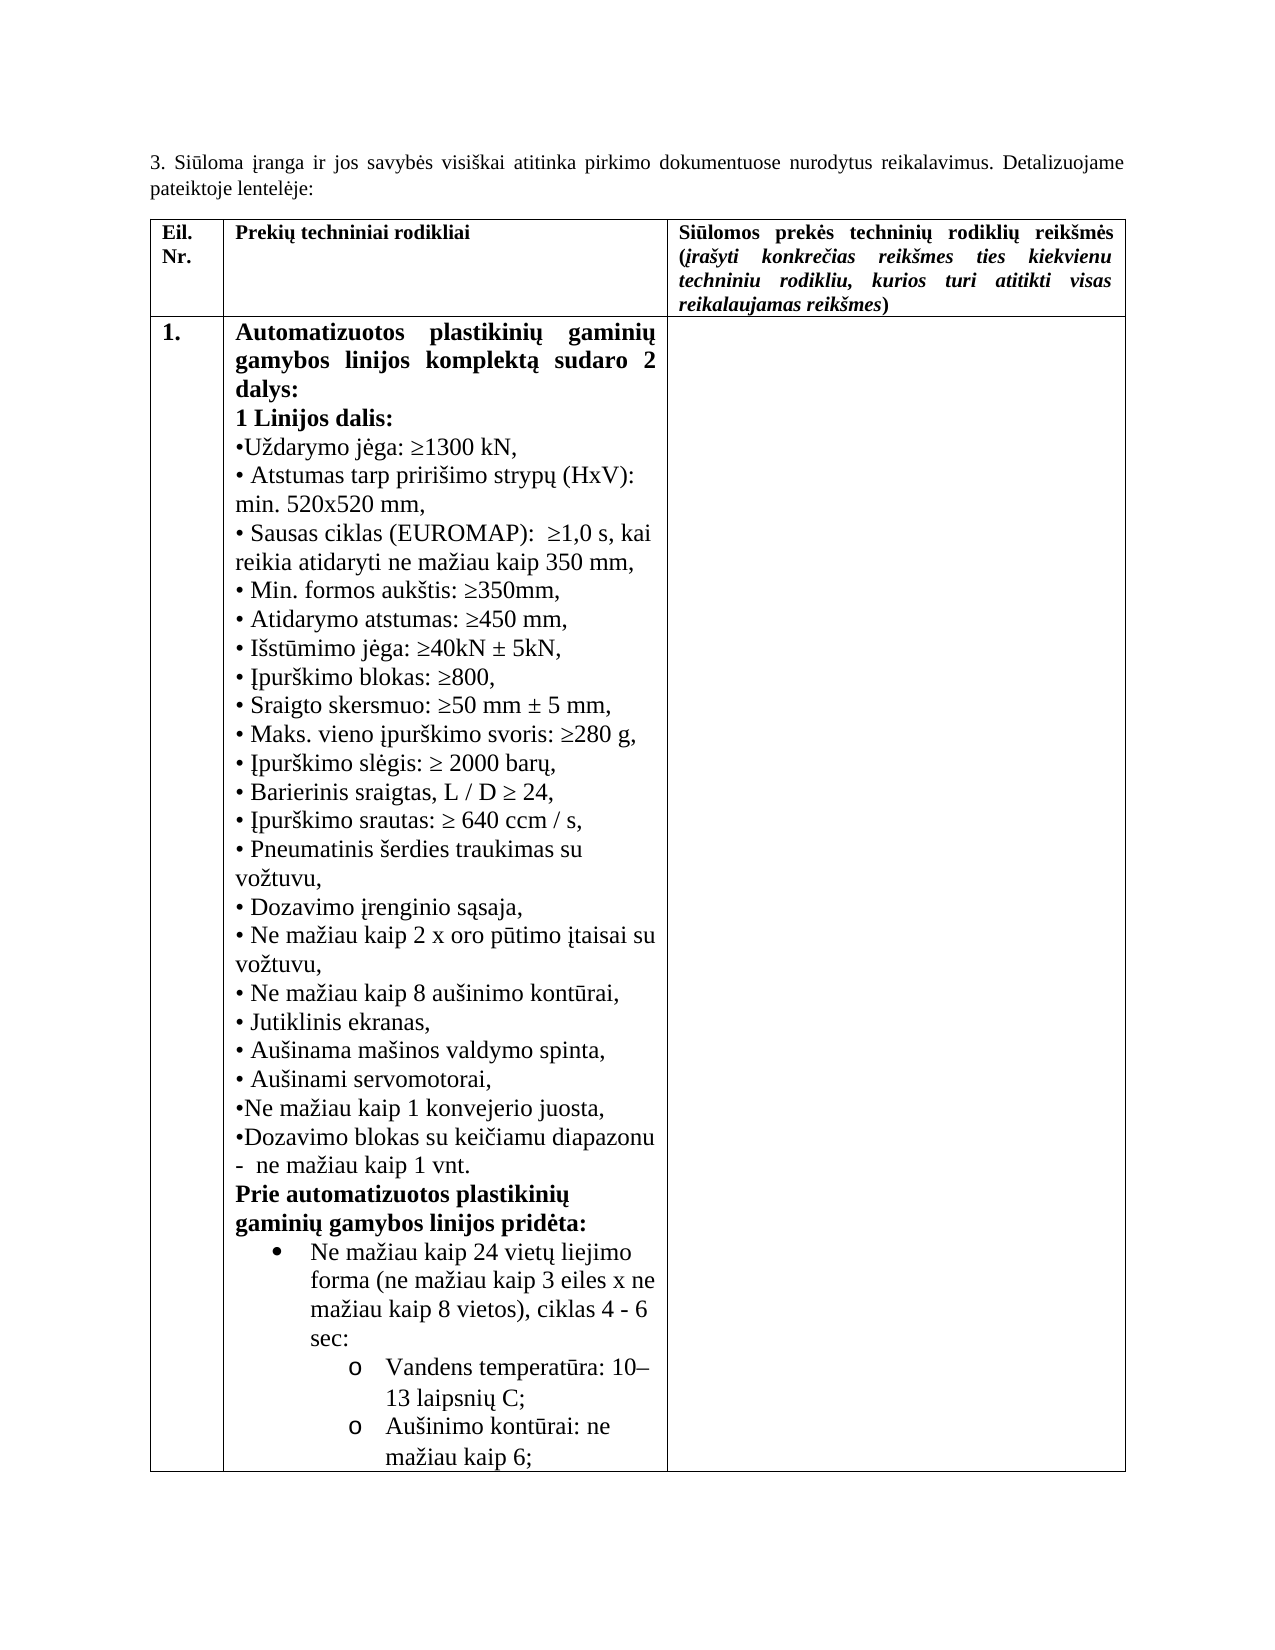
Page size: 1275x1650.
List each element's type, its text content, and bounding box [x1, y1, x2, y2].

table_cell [224, 317, 667, 1471]
table_cell [668, 317, 1125, 1471]
table_cell 1. [151, 317, 223, 1471]
table_header Eil. Nr. [151, 220, 223, 316]
table_header Siūlomos prekės techninių rodiklių reikšmės (įrašyti konkrečias reikšmes ties kiekvienu techniniu rodikliu, kurios turi atitikti visas reikalaujamas reikšmes) [668, 220, 1125, 316]
table_header Prekių techniniai rodikliai [224, 220, 667, 316]
text 3. Siūloma įranga ir jos savybės visiškai atitinka pirkimo dokumentuose nurodytus reikalavimus. Detalizuojame pateiktoje lentelėje: [150, 150, 1125, 200]
